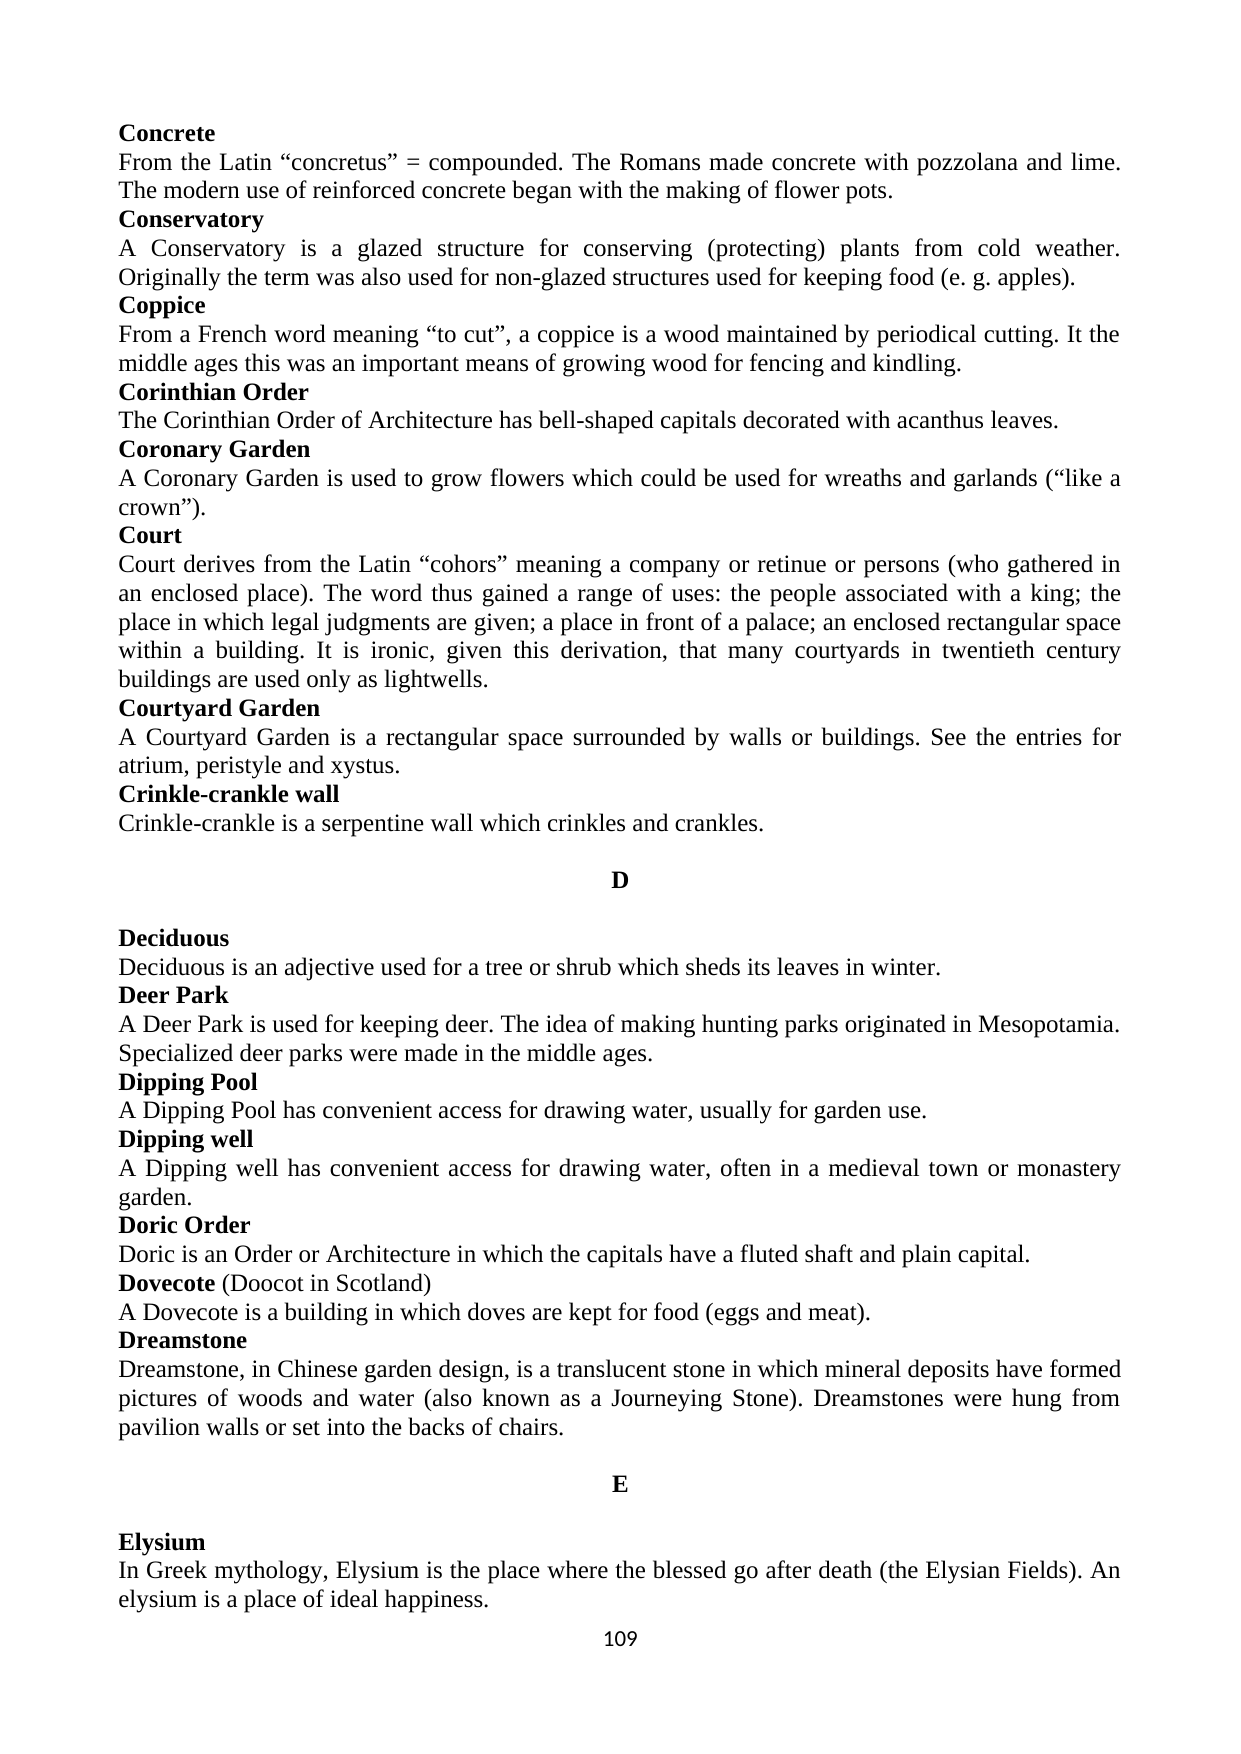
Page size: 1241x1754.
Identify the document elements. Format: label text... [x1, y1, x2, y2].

text D [118, 866, 1122, 894]
text Dovecote (Doocot in Scotland) [118, 1268, 1122, 1297]
text A Coronary Garden is used to grow flowers which could be used for wreaths and garlands (“like a crown”). [118, 463, 1122, 521]
text Coronary Garden [118, 434, 1122, 463]
text A Conservatory is a glazed structure for conserving (protecting) plants from cold weather. Originally the term was also used for non-glazed structures used for keeping food (e. g. apples). [118, 233, 1122, 291]
text From a French word meaning “to cut”, a coppice is a wood maintained by periodical cutting. It the middle ages this was an important means of growing wood for fencing and kindling. [118, 319, 1122, 377]
text Dreamstone [118, 1326, 1122, 1354]
text Doric Order [118, 1211, 1122, 1239]
text A Dipping Pool has convenient access for drawing water, usually for garden use. [118, 1096, 1122, 1124]
text E [118, 1469, 1122, 1498]
text Corinthian Order [118, 377, 1122, 406]
text Deciduous is an adjective used for a tree or shrub which sheds its leaves in winter. [118, 952, 1122, 981]
text A Dipping well has convenient access for drawing water, often in a medieval town or monastery garden. [118, 1153, 1122, 1211]
text A Deer Park is used for keeping deer. The idea of making hunting parks originated in Mesopotamia. Specialized deer parks were made in the middle ages. [118, 1009, 1122, 1067]
text Coppice [118, 291, 1122, 319]
text Dipping well [118, 1124, 1122, 1153]
text A Dovecote is a building in which doves are kept for food (eggs and meat). [118, 1297, 1122, 1326]
text Deciduous [118, 923, 1122, 952]
text Court derives from the Latin “cohors” meaning a company or retinue or persons (who gathered in an enclosed place). The word thus gained a range of uses: the people associated with a king; the place in which legal judgments are given; a place in front of a palace; an enclosed rectangular space within a building. It is ironic, given this derivation, that many courtyards in twentieth century buildings are used only as lightwells. [118, 549, 1122, 693]
text Courtyard Garden [118, 693, 1122, 722]
text Concrete [118, 118, 1122, 147]
text Deer Park [118, 981, 1122, 1009]
text From the Latin “concretus” = compounded. The Romans made concrete with pozzolana and lime. The modern use of reinforced concrete began with the making of flower pots. [118, 147, 1122, 204]
text Crinkle-crankle wall [118, 779, 1122, 808]
text A Courtyard Garden is a rectangular space surrounded by walls or buildings. See the entries for atrium, peristyle and xystus. [118, 722, 1122, 779]
text Court [118, 521, 1122, 549]
text Dipping Pool [118, 1067, 1122, 1096]
text Crinkle-crankle is a serpentine wall which crinkles and crankles. [118, 808, 1122, 837]
text Doric is an Order or Architecture in which the capitals have a fluted shaft and plain capital. [118, 1239, 1122, 1268]
text The Corinthian Order of Architecture has bell-shaped capitals decorated with acanthus leaves. [118, 406, 1122, 434]
text Elysium [118, 1527, 1122, 1556]
text Conservatory [118, 204, 1122, 233]
text Dreamstone, in Chinese garden design, is a translucent stone in which mineral deposits have formed pictures of woods and water (also known as a Journeying Stone). Dreamstones were hung from pavilion walls or set into the backs of chairs. [118, 1354, 1122, 1441]
text In Greek mythology, Elysium is the place where the blessed go after death (the Elysian Fields). An elysium is a place of ideal happiness. [118, 1556, 1122, 1613]
